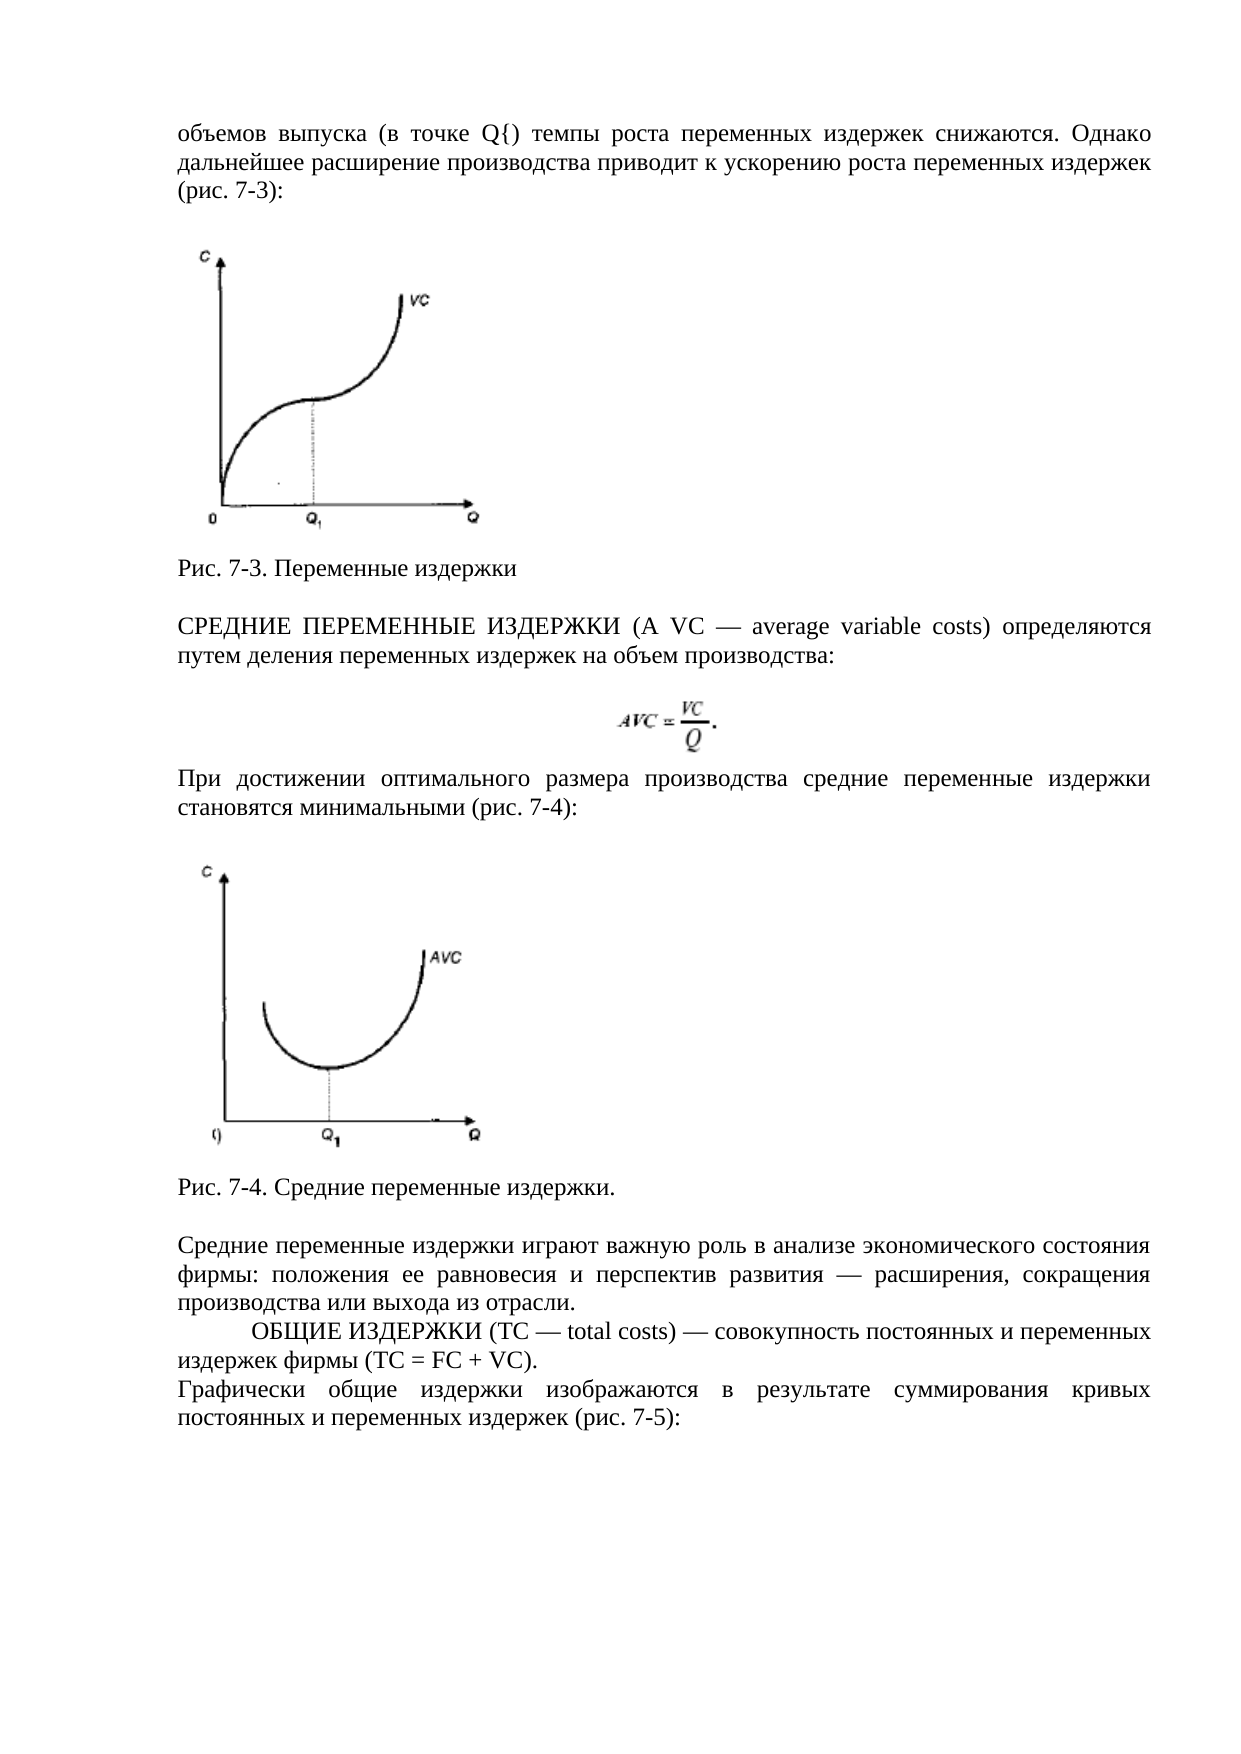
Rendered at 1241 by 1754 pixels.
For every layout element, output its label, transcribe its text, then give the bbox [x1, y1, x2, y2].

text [177, 118, 1152, 204]
text СРЕДНИЕ ПЕРЕМЕННЫЕ ИЗДЕРЖКИ (A VC — average variable costs) определяются путем деления переменных издержек на объем производства: [177, 611, 1152, 668]
text Средние переменные издержки играют важную роль в анализе экономического состояния фирмы: положения ее равновесия и перспектив развития — расширения, сокращения производства или выхода из отрасли. [177, 1230, 1152, 1316]
text Рис. 7-3. Переменные издержки [177, 553, 1152, 582]
text Графически общие издержки изображаются в результате суммирования кривых постоянных и переменных издержек (рис. 7-5): [177, 1374, 1152, 1431]
text ОБЩИЕ ИЗДЕРЖКИ (ТС — total costs) — совокупность постоянных и переменных издержек фирмы (ТС = FC + VC). [177, 1316, 1152, 1374]
text Рис. 7-4. Средние переменные издержки. [177, 1172, 1152, 1201]
text При достижении оптимального размера производства средние переменные издержки становятся минимальными (рис. 7-4): [177, 763, 1152, 820]
